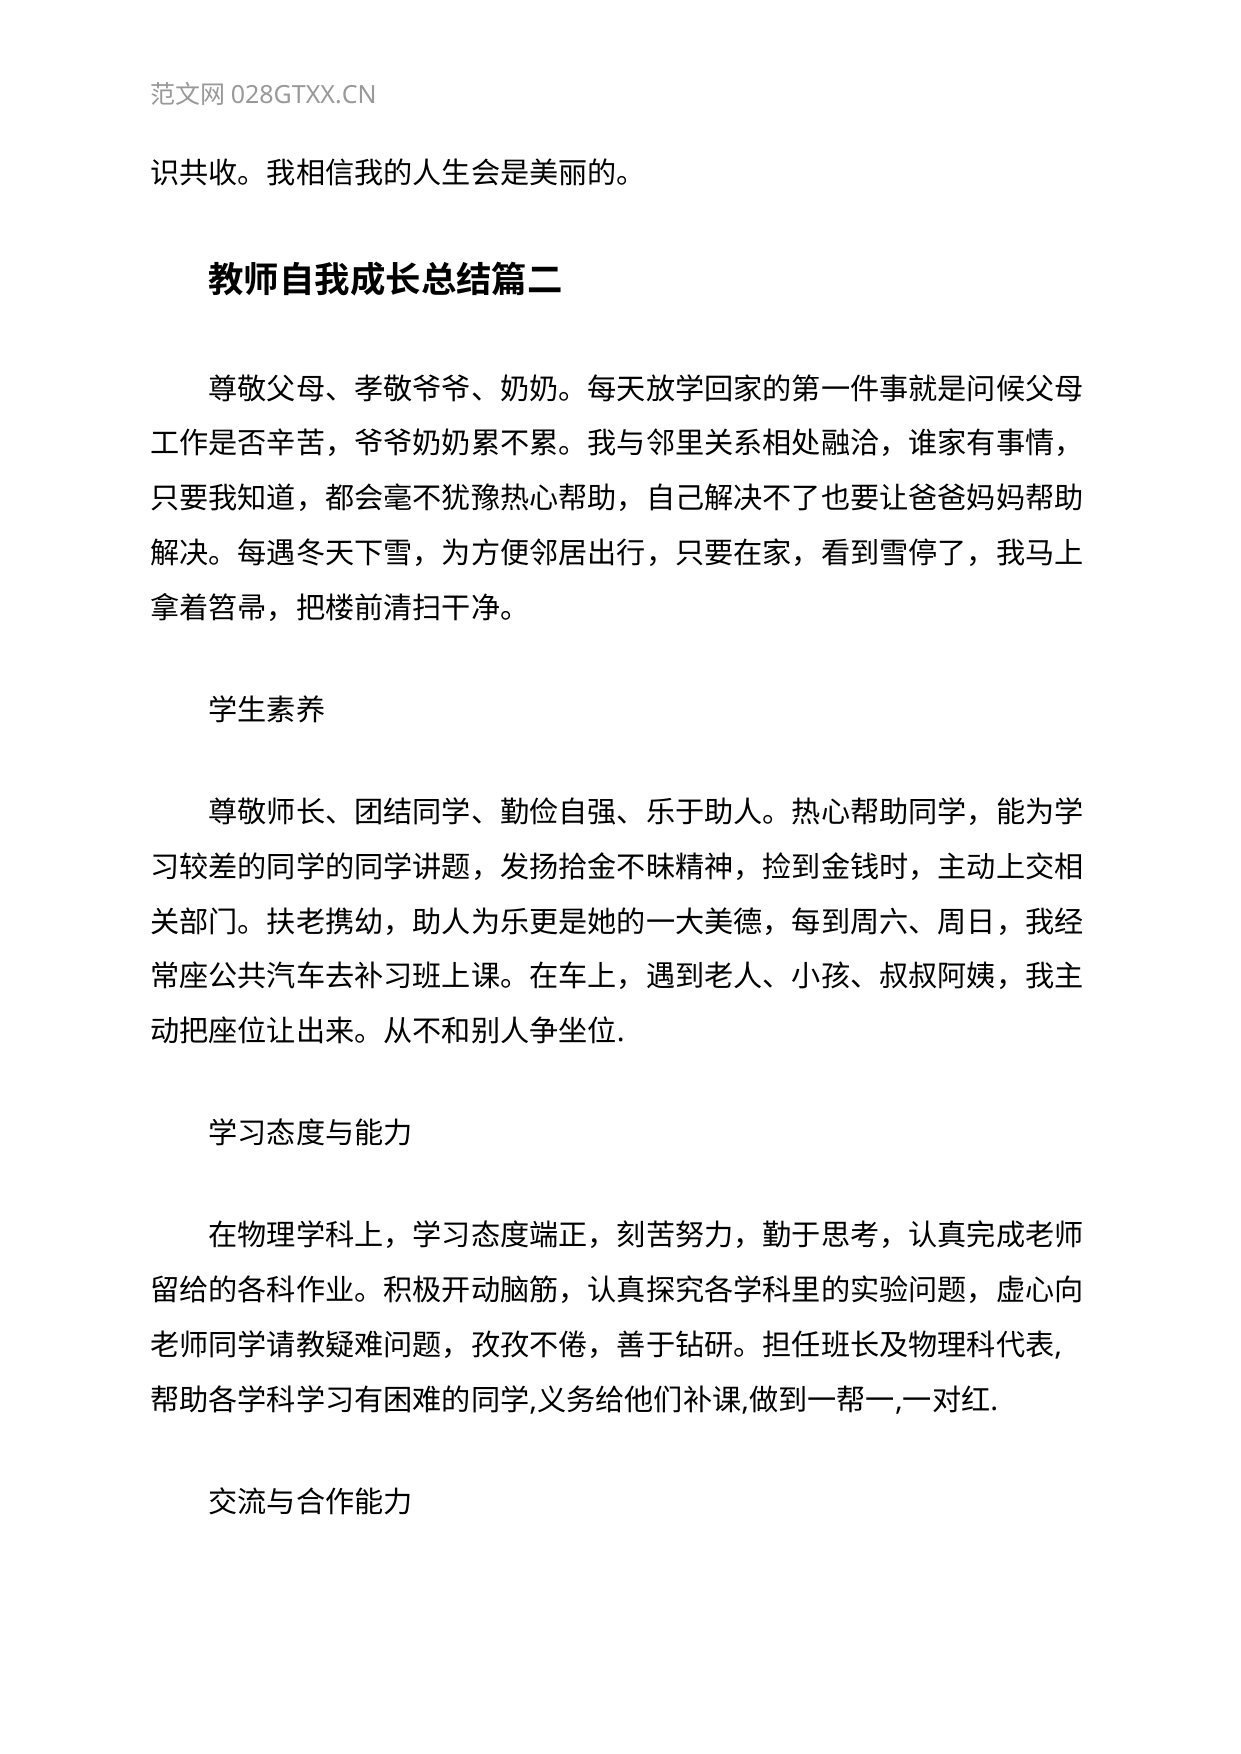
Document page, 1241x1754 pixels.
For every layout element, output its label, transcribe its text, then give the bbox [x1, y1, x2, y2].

text 学习态度与能力 [150, 1110, 1090, 1152]
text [150, 150, 1090, 192]
text 交流与合作能力 [150, 1478, 1090, 1521]
text 尊敬父母、孝敬爷爷、奶奶。每天放学回家的第一件事就是问候父母工作是否辛苦，爷爷奶奶累不累。我与邻里关系相处融洽，谁家有事情，只要我知道，都会毫不犹豫热心帮助，自己解决不了也要让爸爸妈妈帮助解决。每遇冬天下雪，为方便邻居出行，只要在家，看到雪停了，我马上拿着笤帚，把楼前清扫干净。 [150, 365, 1090, 627]
text 学生素养 [150, 687, 1090, 729]
text 教师自我成长总结篇二 [150, 252, 1090, 303]
text 在物理学科上，学习态度端正，刻苦努力，勤于思考，认真完成老师留给的各科作业。积极开动脑筋，认真探究各学科里的实验问题，虚心向老师同学请教疑难问题，孜孜不倦，善于钻研。担任班长及物理科代表,帮助各学科学习有困难的同学,义务给他们补课,做到一帮一,一对红. [150, 1212, 1090, 1419]
text 尊敬师长、团结同学、勤俭自强、乐于助人。热心帮助同学，能为学习较差的同学的同学讲题，发扬拾金不昧精神，捡到金钱时，主动上交相关部门。扶老携幼，助人为乐更是她的一大美德，每到周六、周日，我经常座公共汽车去补习班上课。在车上，遇到老人、小孩、叔叔阿姨，我主动把座位让出来。从不和别人争坐位. [150, 788, 1090, 1050]
